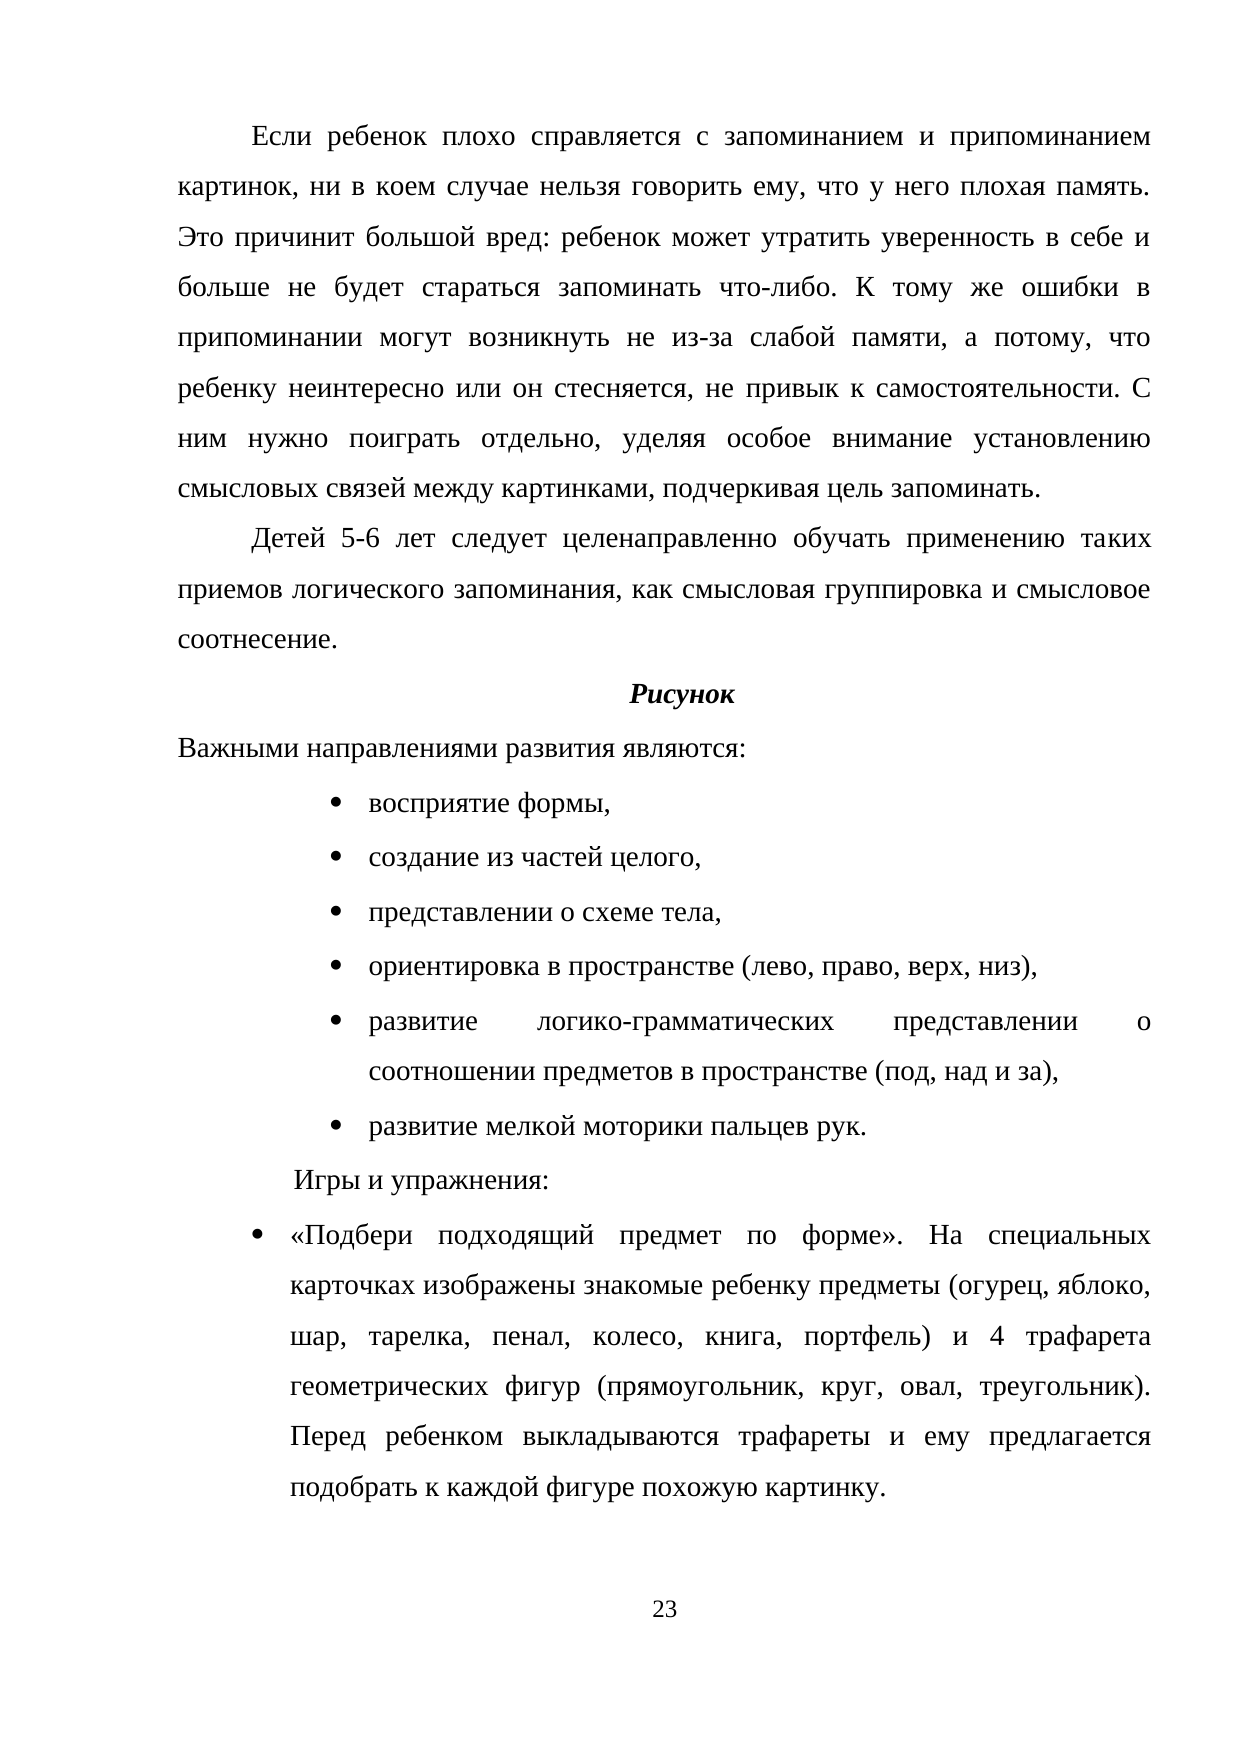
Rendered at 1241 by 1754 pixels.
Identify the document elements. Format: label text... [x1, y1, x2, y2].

text Рисунок [215, 676, 1152, 709]
text Детей 5-6 лет следует целенаправленно обучать применению таких приемов логического запоминания, как смысловая группировка и смысловое соотнесение. [177, 521, 1152, 655]
text Если ребенок плохо справляется с запоминанием и припоминанием картинок, ни в коем случае нельзя говорить ему, что у него плохая память. Это причинит большой вред: ребенок может утратить уверенность в себе и больше не будет стараться запоминать что-либо. К тому же ошибки в припоминании могут возникнуть не из-за слабой памяти, а потому, что ребенку неинтересно или он стесняется, не привык к самостоятельности. С ним нужно поиграть отдельно, уделяя особое внимание установлению смысловых связей между картинками, подчеркивая цель запоминать. [177, 118, 1152, 504]
list ориентировка в пространстве (лево, право, верх, низ), [331, 948, 1152, 982]
list развитие логико-грамматических представлении о соотношении предметов в пространстве (под, над и за), [331, 1003, 1152, 1087]
list восприятие формы, [331, 785, 1152, 818]
list «Подбери подходящий предмет по форме». На специальных карточках изображены знакомые ребенку предметы (огурец, яблоко, шар, тарелка, пенал, колесо, книга, портфель) и 4 трафарета геометрических фигур (прямоугольник, круг, овал, треугольник). Перед ребенком выкладываются трафареты и ему предлагается подобрать к каждой фигуре похожую картинку. [252, 1217, 1152, 1502]
text Важными направлениями развития являются: [177, 730, 1152, 764]
list создание из частей целого, [331, 839, 1152, 873]
list развитие мелкой моторики пальцев рук. [331, 1108, 1152, 1142]
list представлении о схеме тела, [331, 894, 1152, 927]
text Игры и упражнения: [293, 1162, 1152, 1196]
